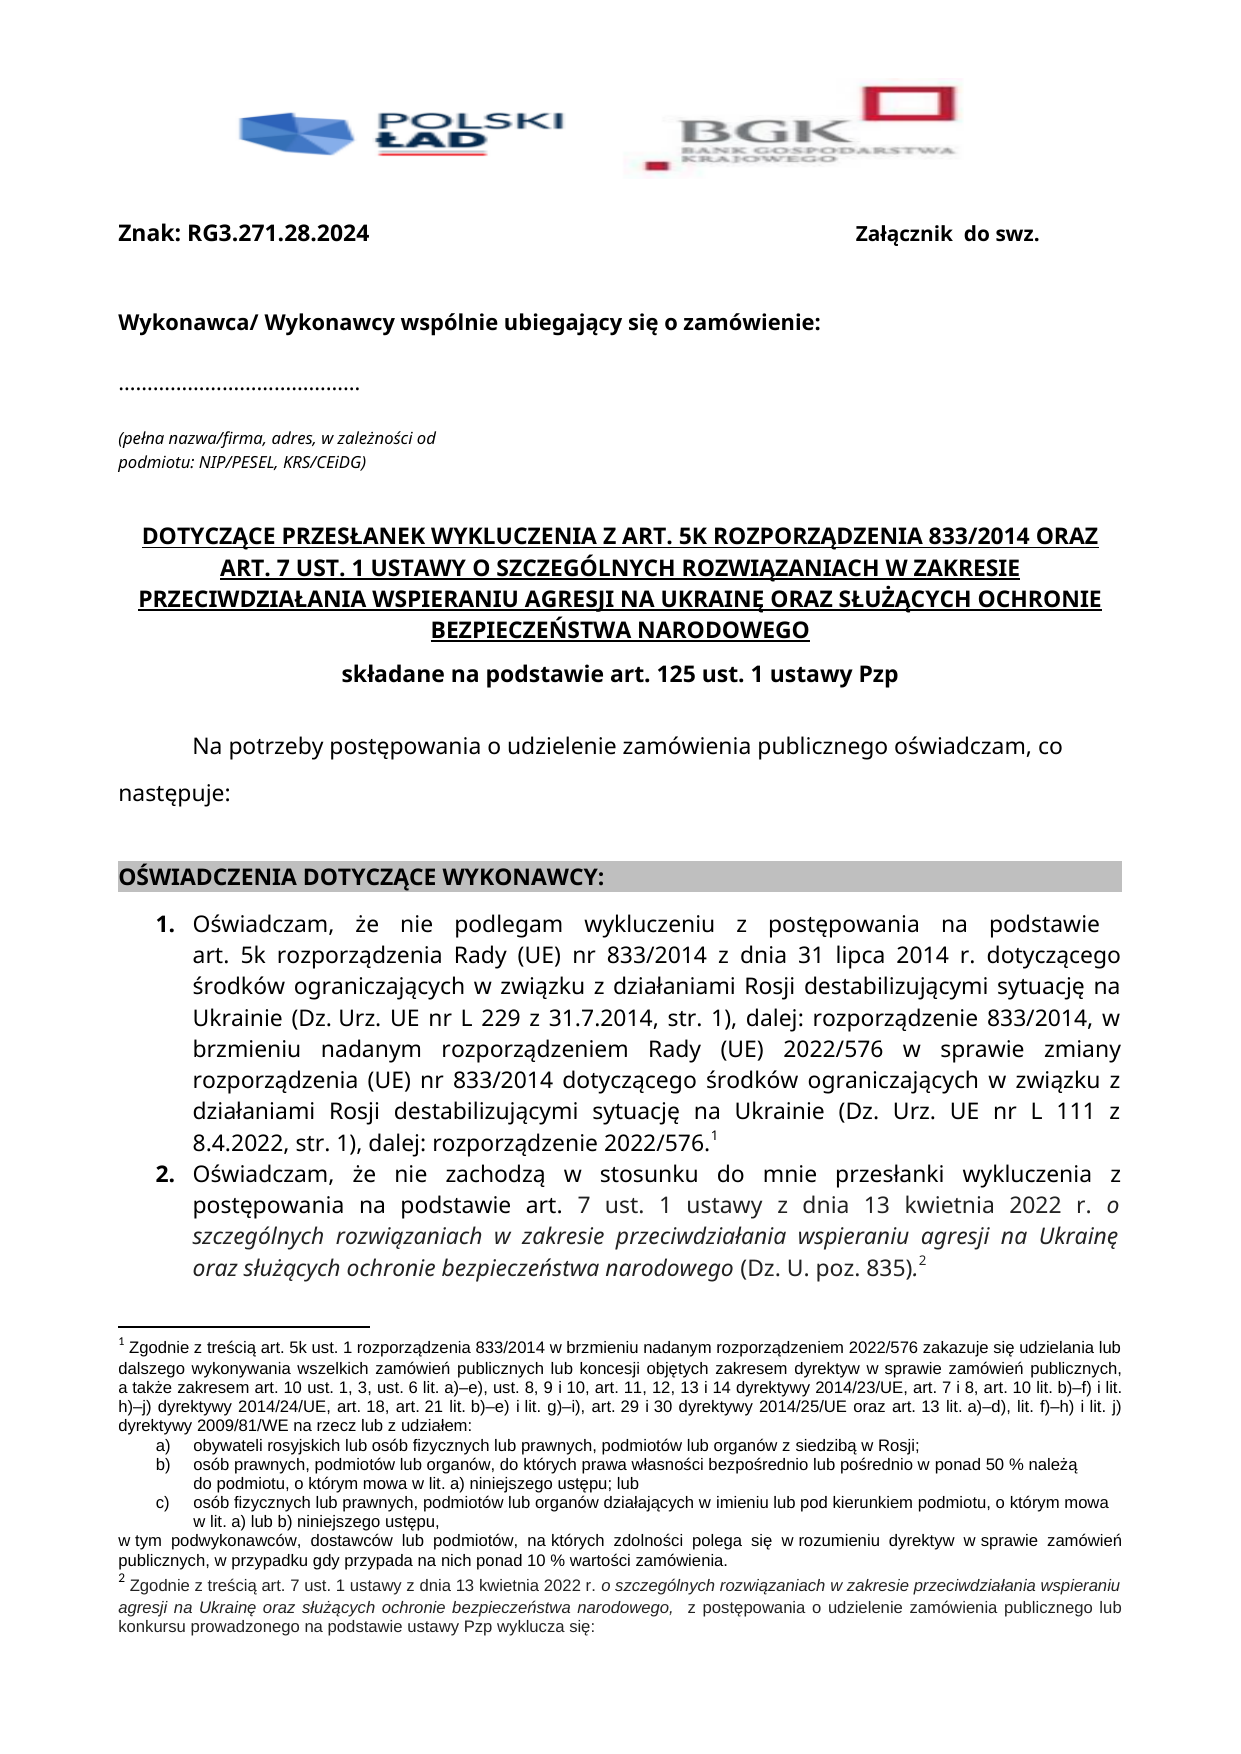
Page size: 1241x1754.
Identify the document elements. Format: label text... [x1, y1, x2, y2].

text Znak: RG3.271.28.2024 Załącznik do swz. [118, 216, 1122, 248]
list Oświadczam, że nie zachodzą w stosunku do mnie przesłanki wykluczenia z postępowania na podstawie art. 7 ust. 1 ustawy z dnia 13 kwietnia 2022 r. o szczególnych rozwiązaniach w zakresie przeciwdziałania wspieraniu agresji na Ukrainę oraz służących ochronie bezpieczeństwa narodowego (Dz. U. poz. 835). [155, 1158, 1122, 1283]
text …………………………………… [118, 367, 502, 396]
text Na potrzeby postępowania o udzielenie zamówienia publicznego oświadczam, co następuje: [118, 730, 1122, 808]
text OŚWIADCZENIA DOTYCZĄCE WYKONAWCY: [118, 861, 1122, 892]
text (pełna nazwa/firma, adres, w zależności od podmiotu: NIP/PESEL, KRS/CEiDG) [118, 426, 502, 473]
text Wykonawca/ Wykonawcy wspólnie ubiegający się o zamówienie: [118, 307, 1122, 337]
text DOTYCZĄCE PRZESŁANEK WYKLUCZENIA Z ART. 5K ROZPORZĄDZENIA 833/2014 ORAZ ART. 7 UST. 1 USTAWY o szczególnych rozwiązaniach w zakresie przeciwdziałania wspieraniu agresji na Ukrainę oraz służących ochronie bezpieczeństwa narodowego [118, 520, 1122, 645]
list Oświadczam, że nie podlegam wykluczeniu z postępowania na podstawie art. 5k rozporządzenia Rady (UE) nr 833/2014 z dnia 31 lipca 2014 r. dotyczącego środków ograniczających w związku z działaniami Rosji destabilizującymi sytuację na Ukrainie (Dz. Urz. UE nr L 229 z 31.7.2014, str. 1), dalej: rozporządzenie 833/2014, w brzmieniu nadanym rozporządzeniem Rady (UE) 2022/576 w sprawie zmiany rozporządzenia (UE) nr 833/2014 dotyczącego środków ograniczających w związku z działaniami Rosji destabilizującymi sytuację na Ukrainie (Dz. Urz. UE nr L 111 z 8.4.2022, str. 1), dalej: rozporządzenie 2022/576. [155, 908, 1122, 1158]
picture [118, 73, 1063, 183]
text składane na podstawie art. 125 ust. 1 ustawy Pzp [118, 658, 1122, 689]
